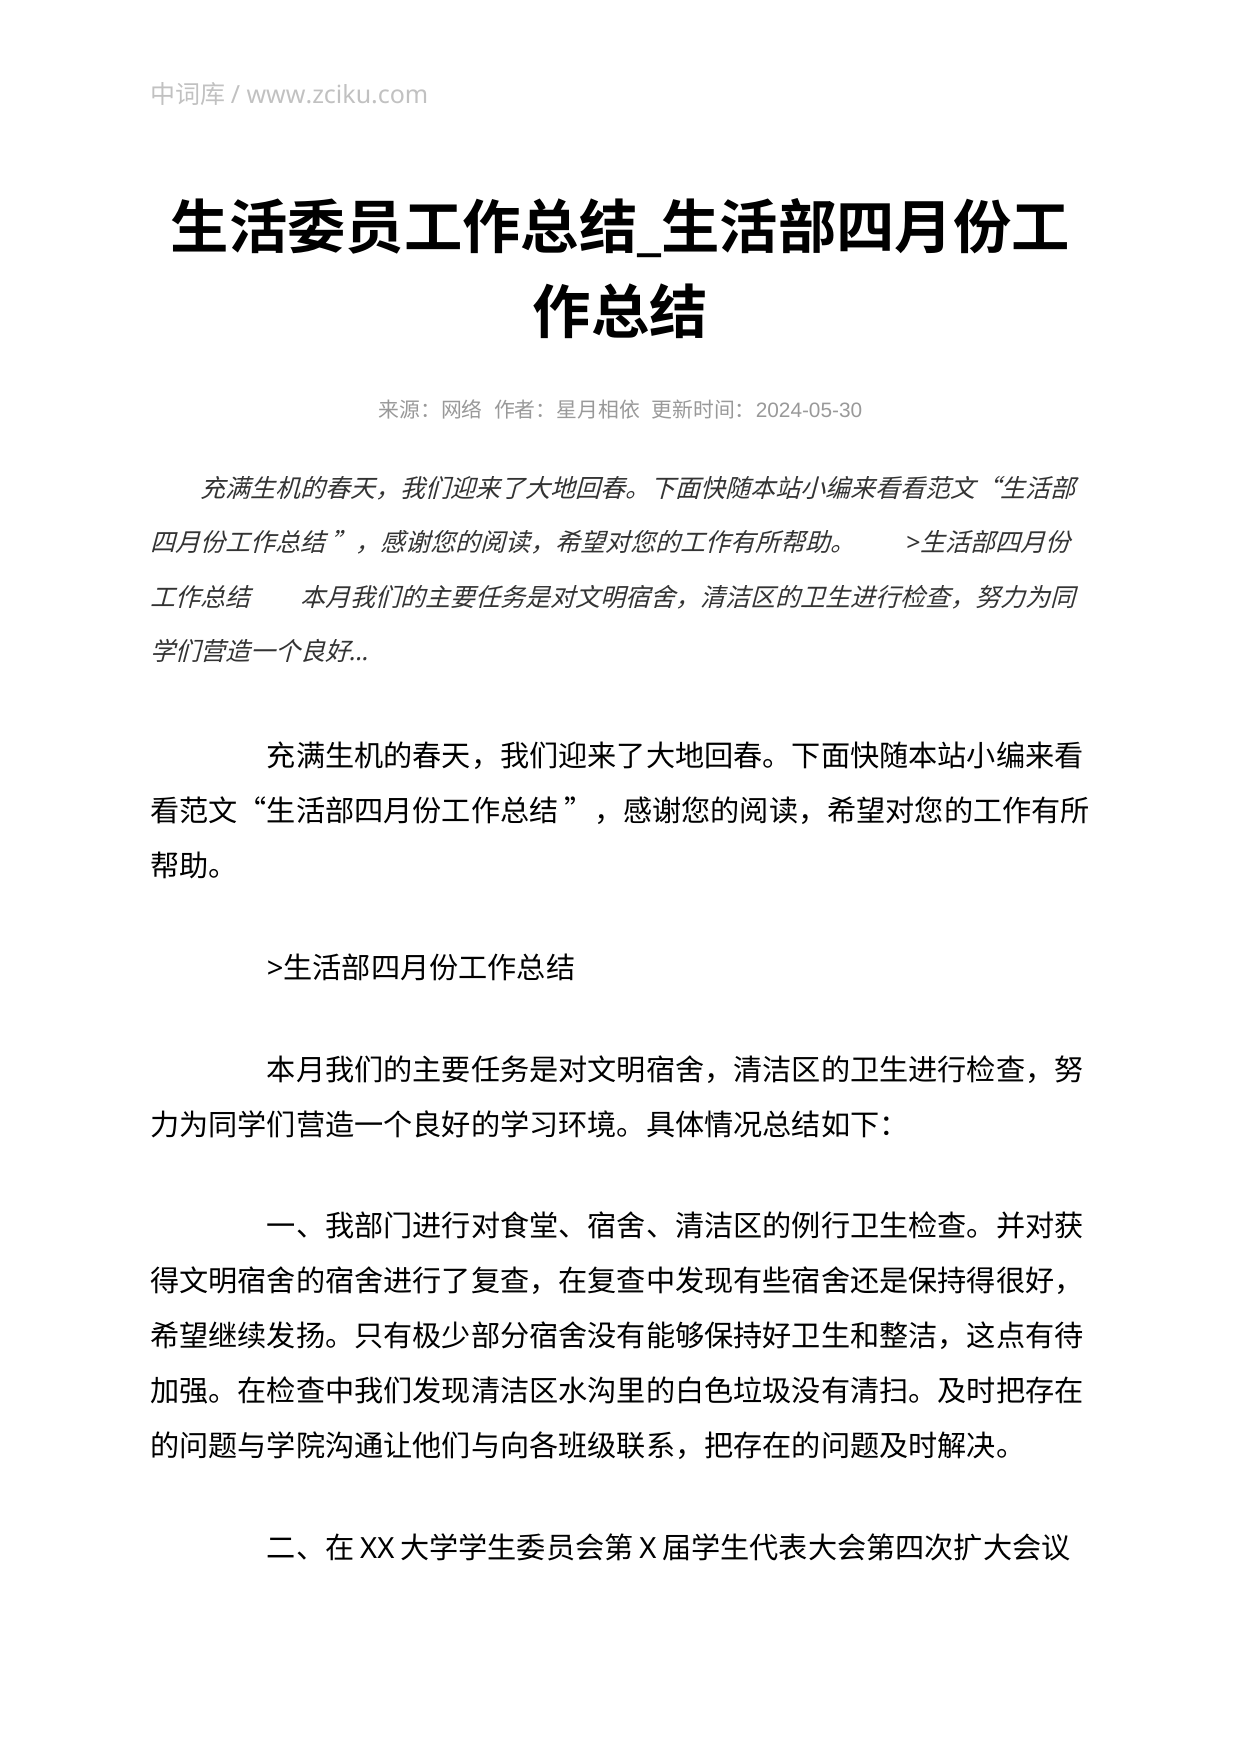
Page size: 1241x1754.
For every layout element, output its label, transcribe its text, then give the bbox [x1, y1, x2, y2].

text 充满生机的春天，我们迎来了大地回春。下面快随本站小编来看看范文“生活部四月份工作总结 ”，感谢您的阅读，希望对您的工作有所帮助。 [150, 733, 1090, 885]
text 一、我部门进行对食堂、宿舍、清洁区的例行卫生检查。并对获得文明宿舍的宿舍进行了复查，在复查中发现有些宿舍还是保持得很好，希望继续发扬。只有极少部分宿舍没有能够保持好卫生和整洁，这点有待加强。在检查中我们发现清洁区水沟里的白色垃圾没有清扫。及时把存在的问题与学院沟通让他们与向各班级联系，把存在的问题及时解决。 [150, 1203, 1090, 1465]
subtitle 生活委员工作总结_生活部四月份工作总结 [150, 181, 1090, 351]
text 充满生机的春天，我们迎来了大地回春。下面快随本站小编来看看范文“生活部四月份工作总结 ”，感谢您的阅读，希望对您的工作有所帮助。 >生活部四月份工作总结 本月我们的主要任务是对文明宿舍，清洁区的卫生进行检查，努力为同学们营造一个良好... [150, 468, 1090, 668]
text >生活部四月份工作总结 [150, 944, 1090, 987]
text 来源：网络 作者：星月相依 更新时间：2024-05-30 [150, 397, 1090, 421]
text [150, 1524, 1090, 1567]
text 本月我们的主要任务是对文明宿舍，清洁区的卫生进行检查，努力为同学们营造一个良好的学习环境。具体情况总结如下： [150, 1046, 1090, 1143]
